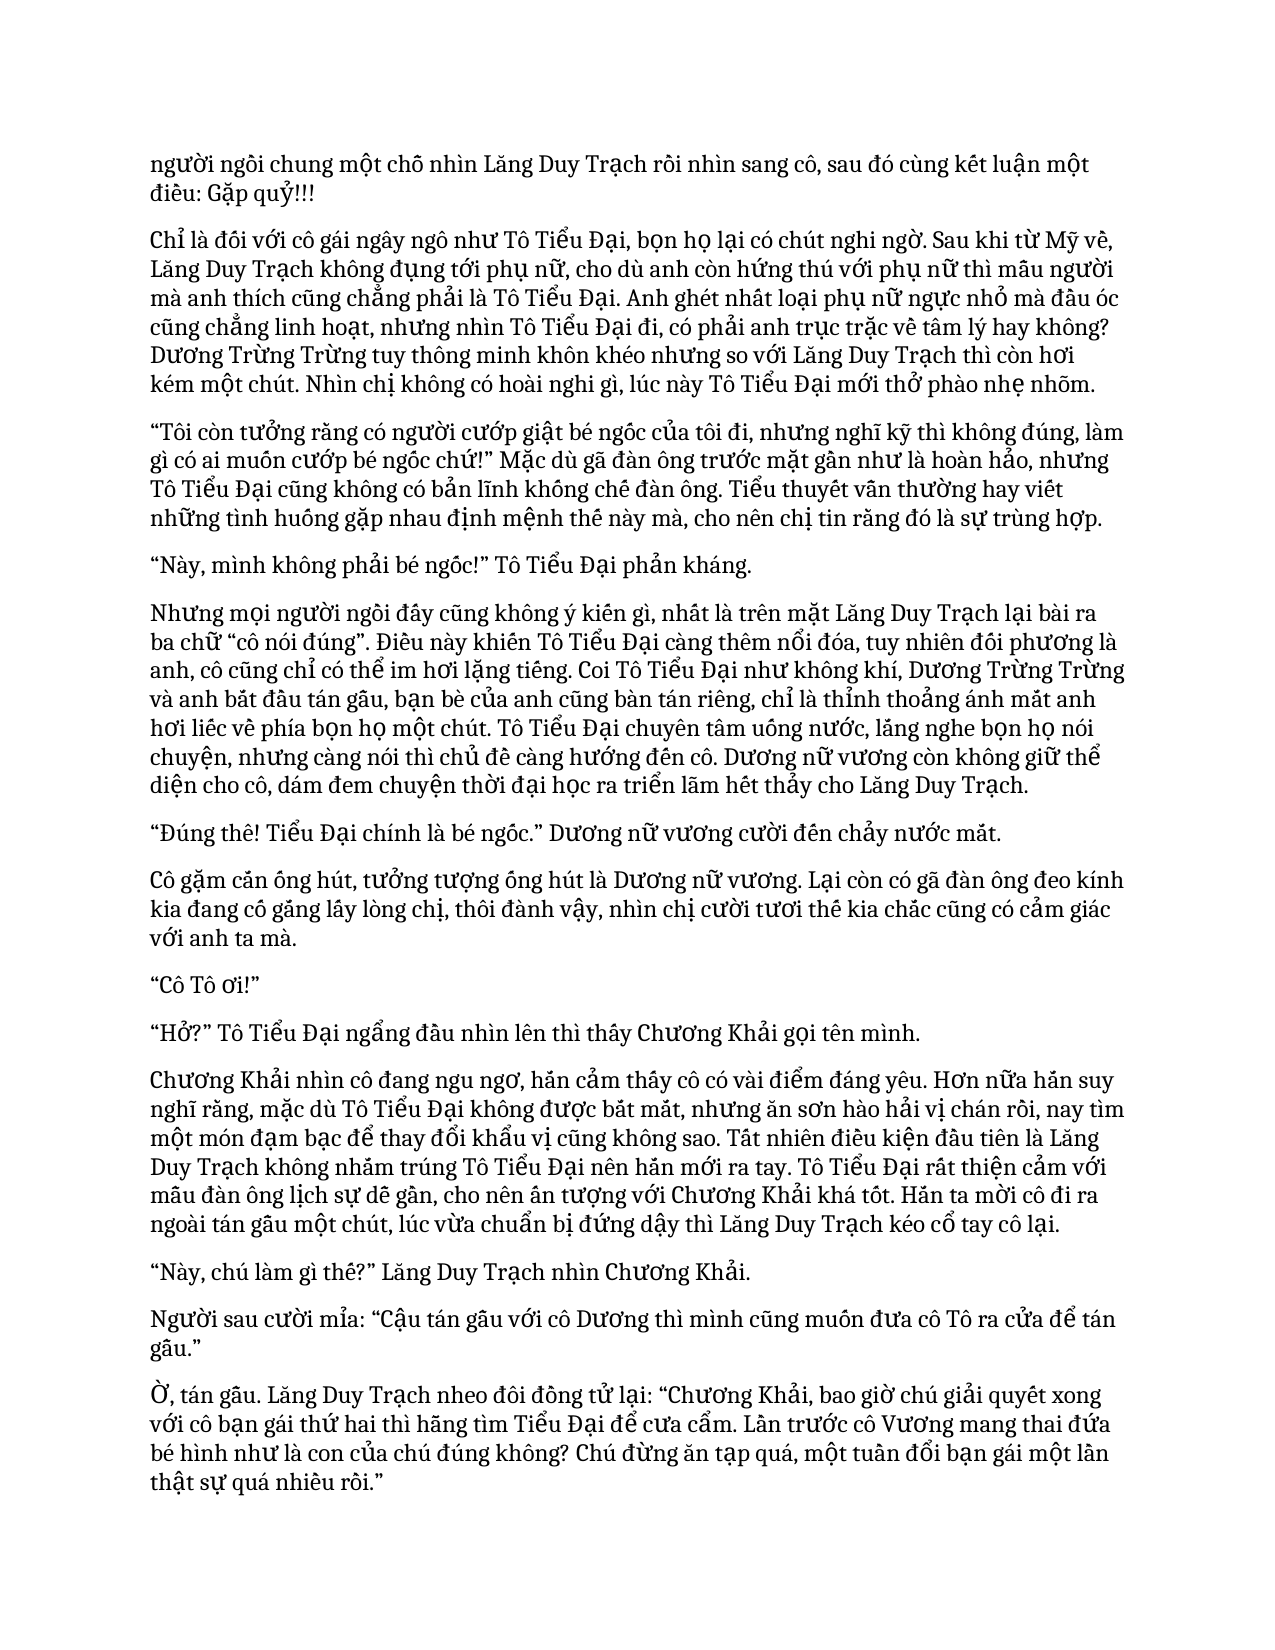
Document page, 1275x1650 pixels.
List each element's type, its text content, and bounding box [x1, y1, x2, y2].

text Nhưng mọi người ngồi đấy cũng không ý kiến gì, nhất là trên mặt Lăng Duy Trạch lại bài ra ba chữ “cô nói đúng”. Điều này khiến Tô Tiểu Đại càng thêm nổi đóa, tuy nhiên đối phương là anh, cô cũng chỉ có thể im hơi lặng tiếng. Coi Tô Tiểu Đại như không khí, Dương Trừng Trừng và anh bắt đầu tán gẫu, bạn bè của anh cũng bàn tán riêng, chỉ là thỉnh thoảng ánh mắt anh hơi liếc về phía bọn họ một chút. Tô Tiểu Đại chuyên tâm uống nước, lắng nghe bọn họ nói chuyện, nhưng càng nói thì chủ đề càng hướng đến cô. Dương nữ vương còn không giữ thể diện cho cô, dám đem chuyện thời đại học ra triển lãm hết thảy cho Lăng Duy Trạch. [150, 599, 1125, 800]
text “Hở?” Tô Tiểu Đại ngẩng đầu nhìn lên thì thấy Chương Khải gọi tên mình. [150, 1019, 1125, 1047]
text Chương Khải nhìn cô đang ngu ngơ, hắn cảm thấy cô có vài điểm đáng yêu. Hơn nữa hắn suy nghĩ rằng, mặc dù Tô Tiểu Đại không được bắt mắt, nhưng ăn sơn hào hải vị chán rồi, nay tìm một món đạm bạc để thay đổi khẩu vị cũng không sao. Tất nhiên điều kiện đầu tiên là Lăng Duy Trạch không nhắm trúng Tô Tiểu Đại nên hắn mới ra tay. Tô Tiểu Đại rất thiện cảm với mẫu đàn ông lịch sự dễ gần, cho nên ấn tượng với Chương Khải khá tốt. Hắn ta mời cô đi ra ngoài tán gẫu một chút, lúc vừa chuẩn bị đứng dậy thì Lăng Duy Trạch kéo cổ tay cô lại. [150, 1066, 1125, 1239]
text “Tôi còn tưởng rằng có người cướp giật bé ngốc của tôi đi, nhưng nghĩ kỹ thì không đúng, làm gì có ai muốn cướp bé ngốc chứ!” Mặc dù gã đàn ông trước mặt gần như là hoàn hảo, nhưng Tô Tiểu Đại cũng không có bản lĩnh khống chế đàn ông. Tiểu thuyết vẫn thường hay viết những tình huống gặp nhau định mệnh thế này mà, cho nên chị tin rằng đó là sự trùng hợp. [150, 417, 1125, 532]
text Ờ, tán gẫu. Lăng Duy Trạch nheo đôi đồng tử lại: “Chương Khải, bao giờ chú giải quyết xong với cô bạn gái thứ hai thì hẵng tìm Tiểu Đại để cưa cẩm. Lần trước cô Vương mang thai đứa bé hình như là con của chú đúng không? Chú đừng ăn tạp quá, một tuần đổi bạn gái một lần thật sự quá nhiều rồi.” [150, 1381, 1125, 1496]
text “Đúng thê! Tiểu Đại chính là bé ngốc.” Dương nữ vương cười đến chảy nước mắt. [150, 819, 1125, 847]
text “Này, chú làm gì thế?” Lăng Duy Trạch nhìn Chương Khải. [150, 1257, 1125, 1286]
text Người sau cười mỉa: “Cậu tán gẫu với cô Dương thì mình cũng muốn đưa cô Tô ra cửa để tán gẫu.” [150, 1305, 1125, 1362]
text Cô gặm cắn ống hút, tưởng tượng ống hút là Dương nữ vương. Lại còn có gã đàn ông đeo kính kia đang cố gắng lấy lòng chị, thôi đành vậy, nhìn chị cười tươi thế kia chắc cũng có cảm giác với anh ta mà. [150, 866, 1125, 952]
text Chỉ là đối với cô gái ngây ngô như Tô Tiểu Đại, bọn họ lại có chút nghi ngờ. Sau khi từ Mỹ về, Lăng Duy Trạch không đụng tới phụ nữ, cho dù anh còn hứng thú với phụ nữ thì mẫu người mà anh thích cũng chẳng phải là Tô Tiểu Đại. Anh ghét nhất loại phụ nữ ngực nhỏ mà đầu óc cũng chẳng linh hoạt, nhưng nhìn Tô Tiểu Đại đi, có phải anh trục trặc về tâm lý hay không? Dương Trừng Trừng tuy thông minh khôn khéo nhưng so với Lăng Duy Trạch thì còn hơi kém một chút. Nhìn chị không có hoài nghi gì, lúc này Tô Tiểu Đại mới thở phào nhẹ nhõm. [150, 226, 1125, 399]
text “Này, mình không phải bé ngốc!” Tô Tiểu Đại phản kháng. [150, 551, 1125, 580]
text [150, 150, 1125, 207]
text “Cô Tô ơi!” [150, 971, 1125, 1000]
